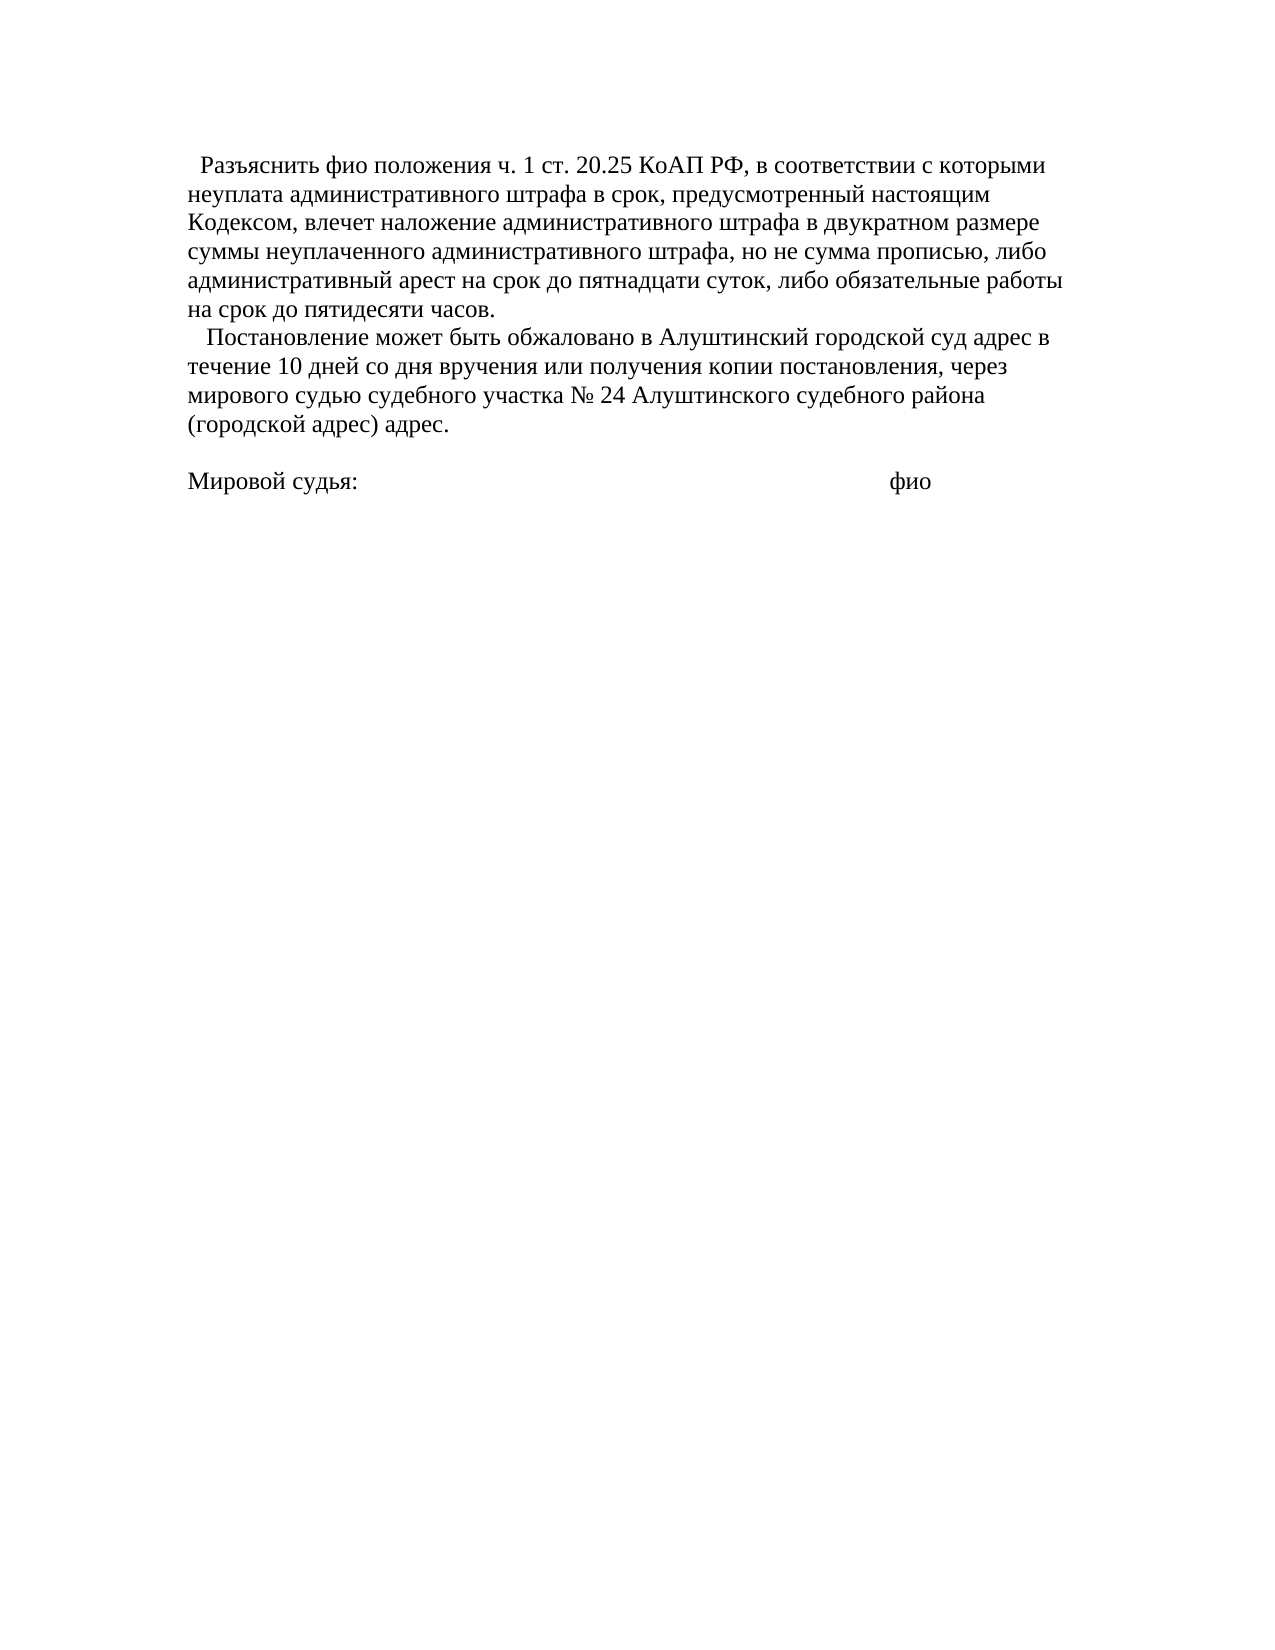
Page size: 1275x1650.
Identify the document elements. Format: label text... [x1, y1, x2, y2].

text Разъяснить фио положения ч. 1 ст. 20.25 КоАП РФ, в соответствии с которыми неуплата административного штрафа в срок, предусмотренный настоящим Кодексом, влечет наложение административного штрафа в двукратном размере суммы неуплаченного административного штрафа, но не сумма прописью, либо административный арест на срок до пятнадцати суток, либо обязательные работы на срок до пятидесяти часов. [187, 150, 1087, 322]
text Мировой судья: фио [187, 466, 1087, 495]
text Постановление может быть обжаловано в Алуштинский городской суд адрес в течение 10 дней со дня вручения или получения копии постановления, через мирового судью судебного участка № 24 Алуштинского судебного района (городской адрес) адрес. [187, 322, 1087, 437]
